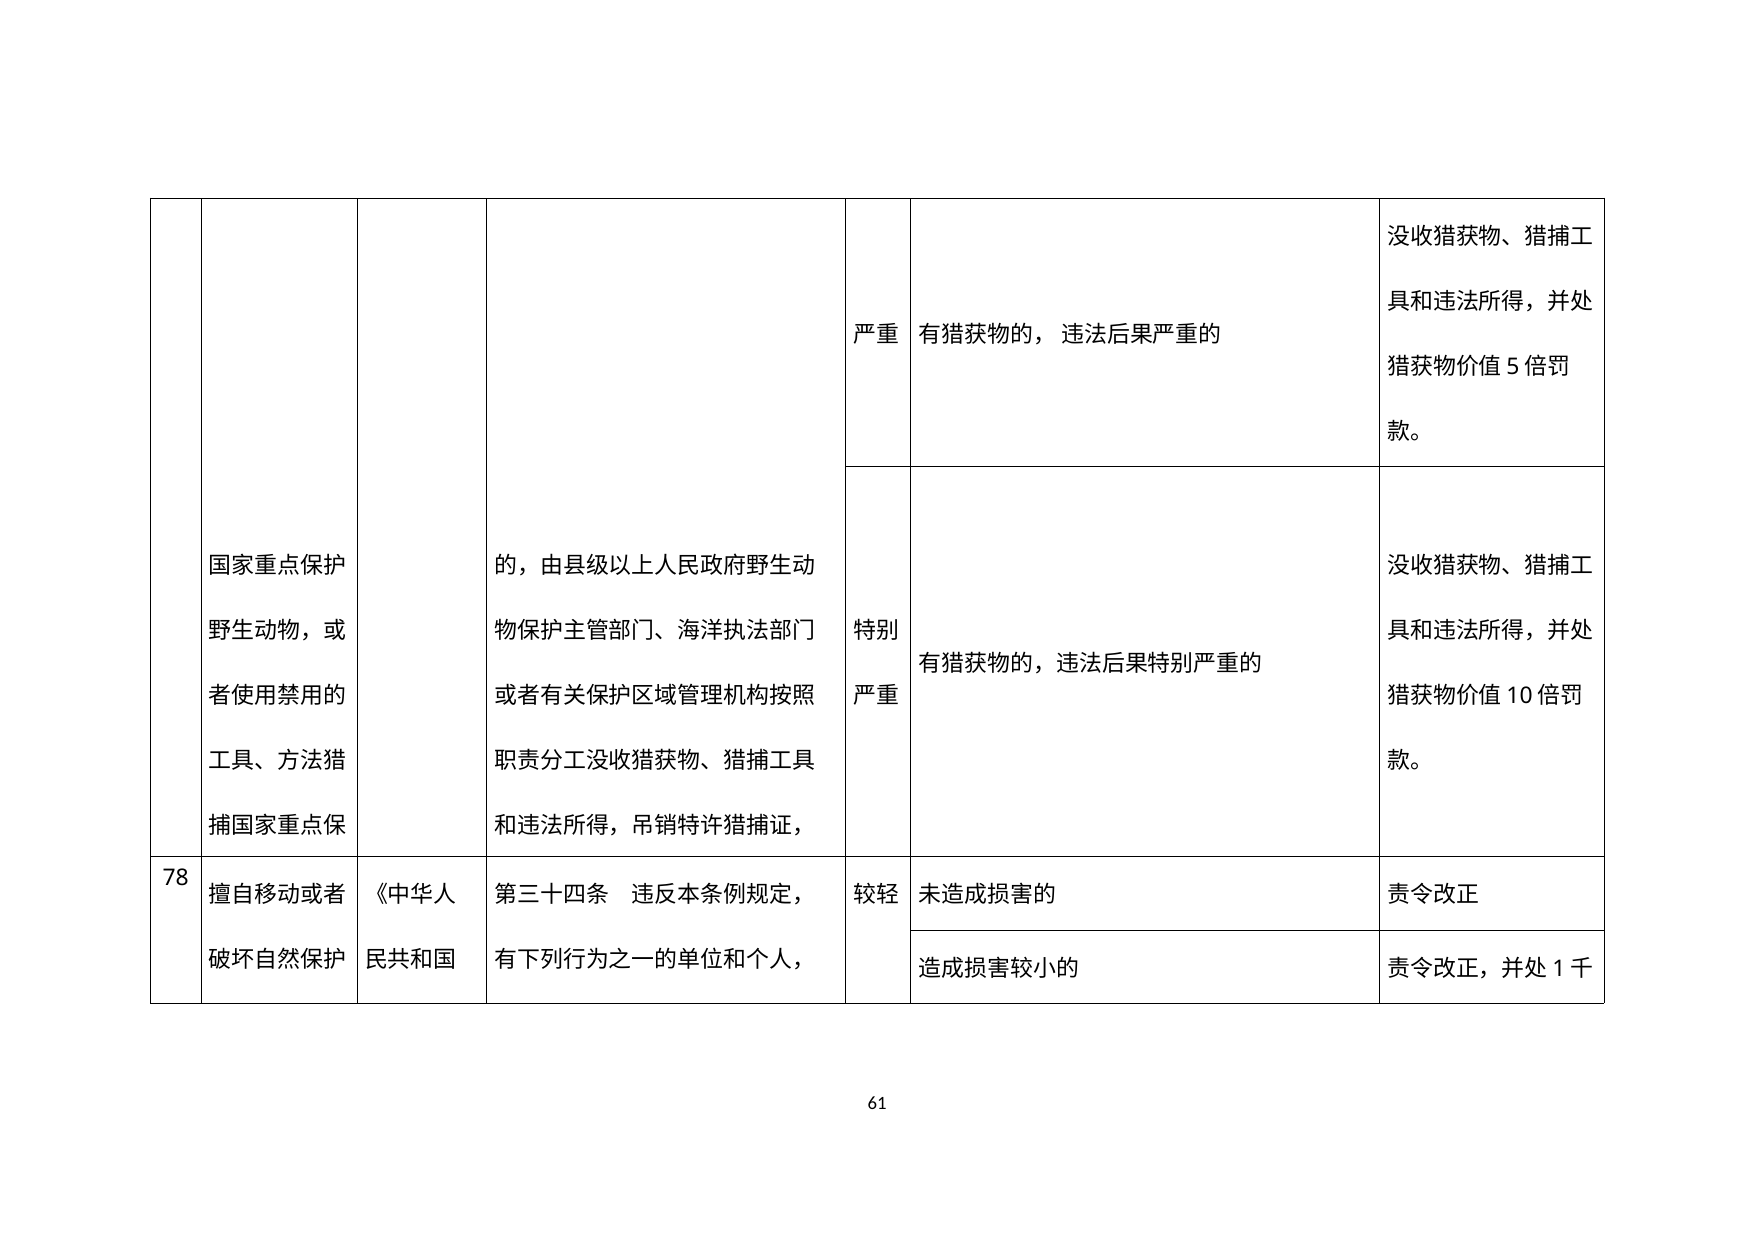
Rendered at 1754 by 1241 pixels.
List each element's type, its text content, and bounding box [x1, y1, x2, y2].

table_cell 责令改正 [1380, 857, 1604, 929]
table_cell 严重 [846, 199, 910, 466]
table_cell 有猎获物的， 违法后果严重的 [911, 199, 1379, 466]
table_cell 78 [151, 857, 201, 1003]
table_cell 第三十四条 违反本条例规定，有下列行为之一的单位和个人，由自然保护区管理机构责令其改正，并可以根据不同情节处以100元以上5000元以下的罚款：（一）擅自移动或者破坏自然保护区界标的；（二）未经批准进入自然保护区或者在自然保护区内不服从管理机构管理的；（三）经批准在自然保护区的缓冲区内从事科学研究、教学实习和标本采集的单位和个人，不向自然保护区管理机构提交活动成果副本的。 [487, 857, 845, 1003]
table_cell 较轻 [846, 857, 910, 1003]
table_cell 没收猎获物、猎捕工具和违法所得，并处猎获物价值10倍罚款。 [1380, 467, 1604, 856]
table_cell 没收猎获物、猎捕工具和违法所得，并处猎获物价值5倍罚款。 [1380, 199, 1604, 466]
table_cell 特别严重 [846, 467, 910, 856]
table_cell 有猎获物的，违法后果特别严重的 [911, 467, 1379, 856]
table_cell 《中华人民共和国自然保护区条例》 [358, 857, 486, 1003]
table_cell 造成损害较小的 [911, 931, 1379, 1003]
table_cell 擅自移动或者破坏自然保护区界标的 [202, 857, 357, 1003]
table_cell 责令改正，并处1千元罚款。 [1380, 931, 1604, 1003]
table_cell 未造成损害的 [911, 857, 1379, 929]
